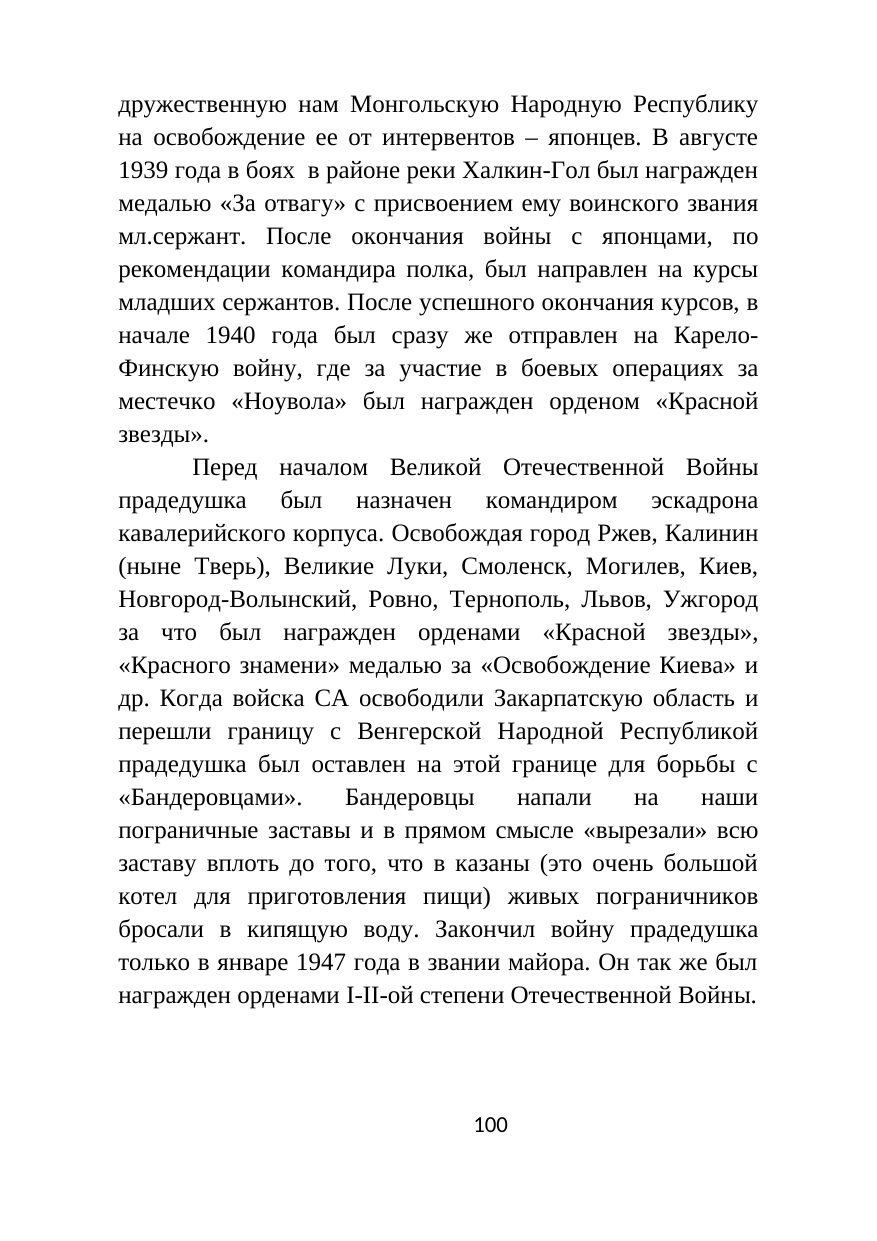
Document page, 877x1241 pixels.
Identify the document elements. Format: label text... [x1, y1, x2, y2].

text Перед началом Великой Отечественной Войны прадедушка был назначен командиром эскадрона кавалерийского корпуса. Освобождая город Ржев, Калинин (ныне Тверь), Великие Луки, Смоленск, Могилев, Киев, Новгород-Волынский, Ровно, Тернополь, Львов, Ужгород за что был награжден орденами «Красной звезды», «Красного знамени» медалью за «Освобождение Киева» и др. Когда войска СА освободили Закарпатскую область и перешли границу с Венгерской Народной Республикой прадедушка был оставлен на этой границе для борьбы с «Бандеровцами». Бандеровцы напали на наши пограничные заставы и в прямом смысле «вырезали» всю заставу вплоть до того, что в казаны (это очень большой котел для приготовления пищи) живых пограничников бросали в кипящую воду. Закончил войну прадедушка только в январе 1947 года в звании майора. Он так же был награжден орденами I-II-ой степени Отечественной Войны. [118, 452, 759, 1009]
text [118, 89, 759, 448]
